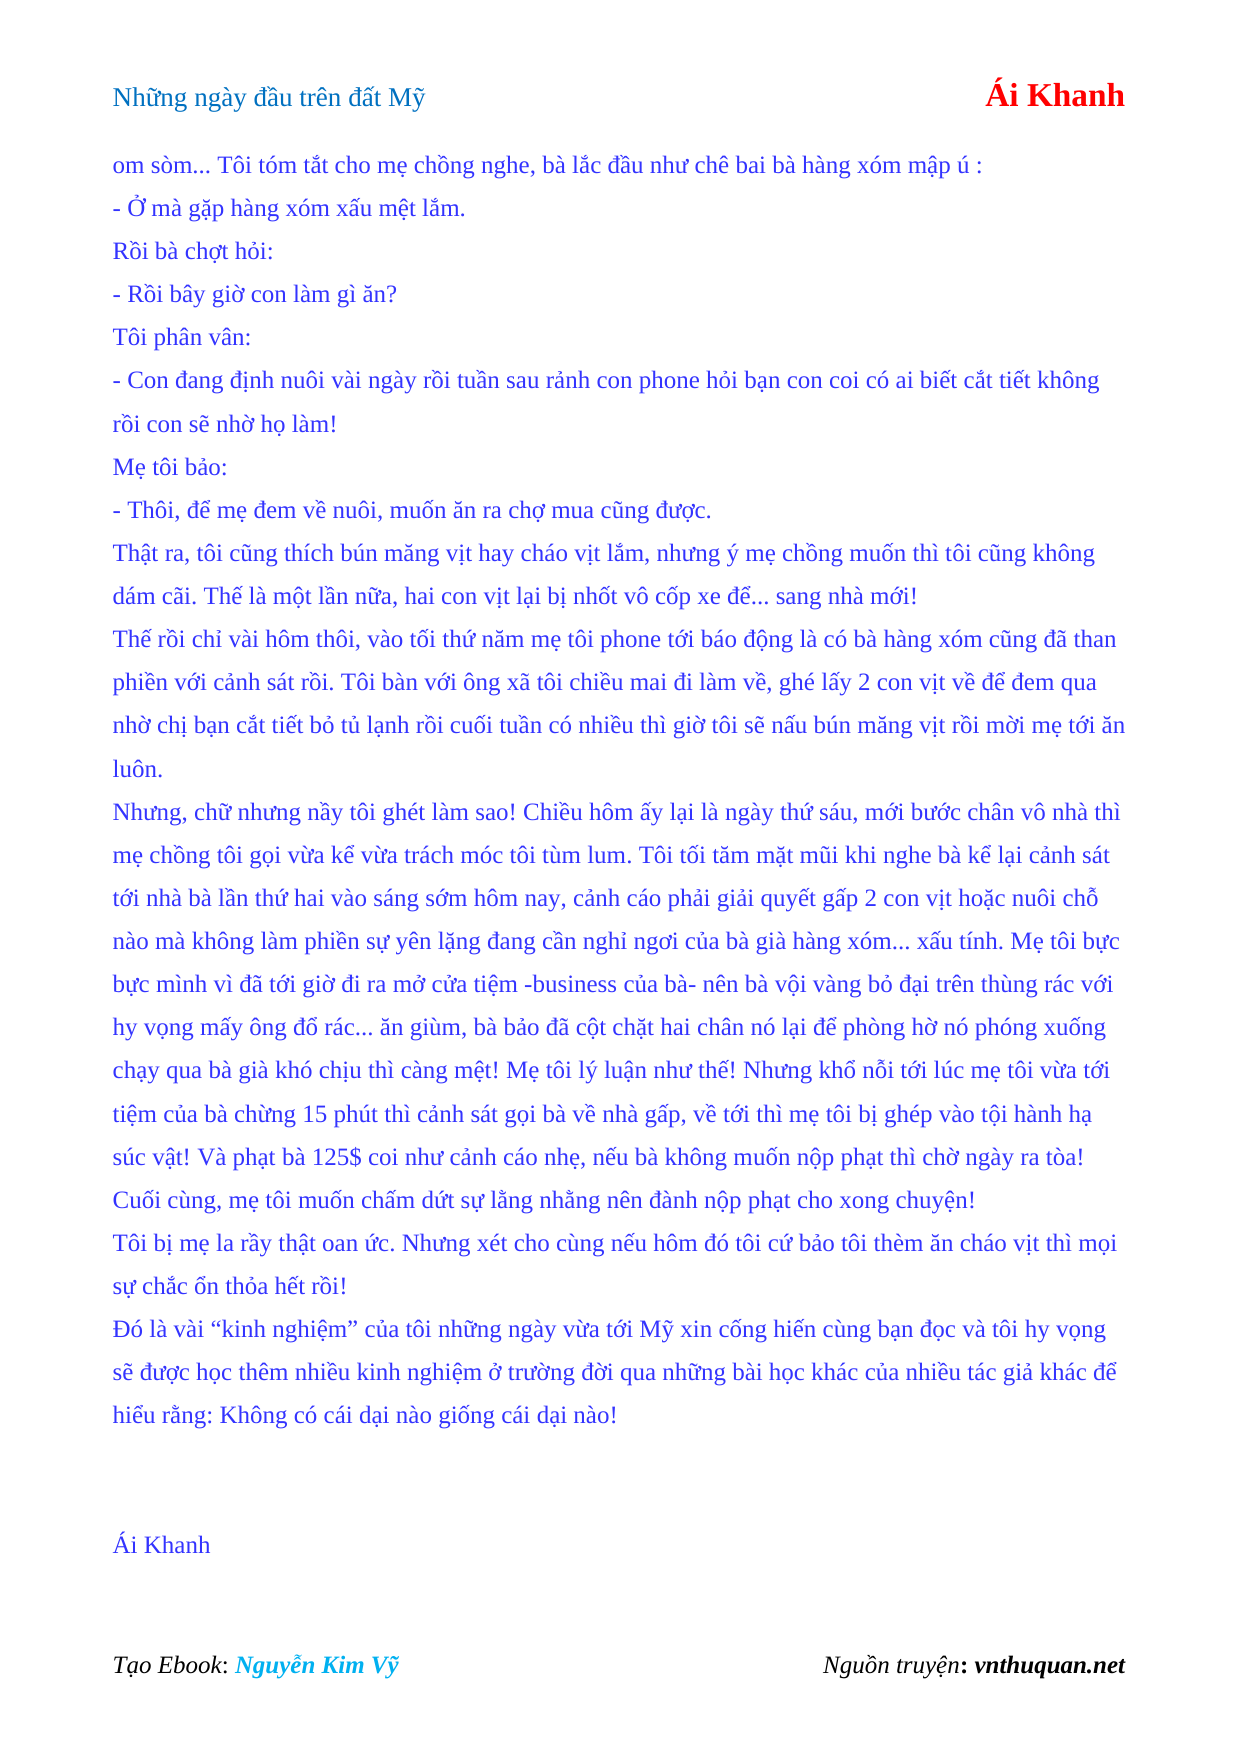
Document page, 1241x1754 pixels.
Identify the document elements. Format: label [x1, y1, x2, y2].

text [112, 150, 1128, 1602]
